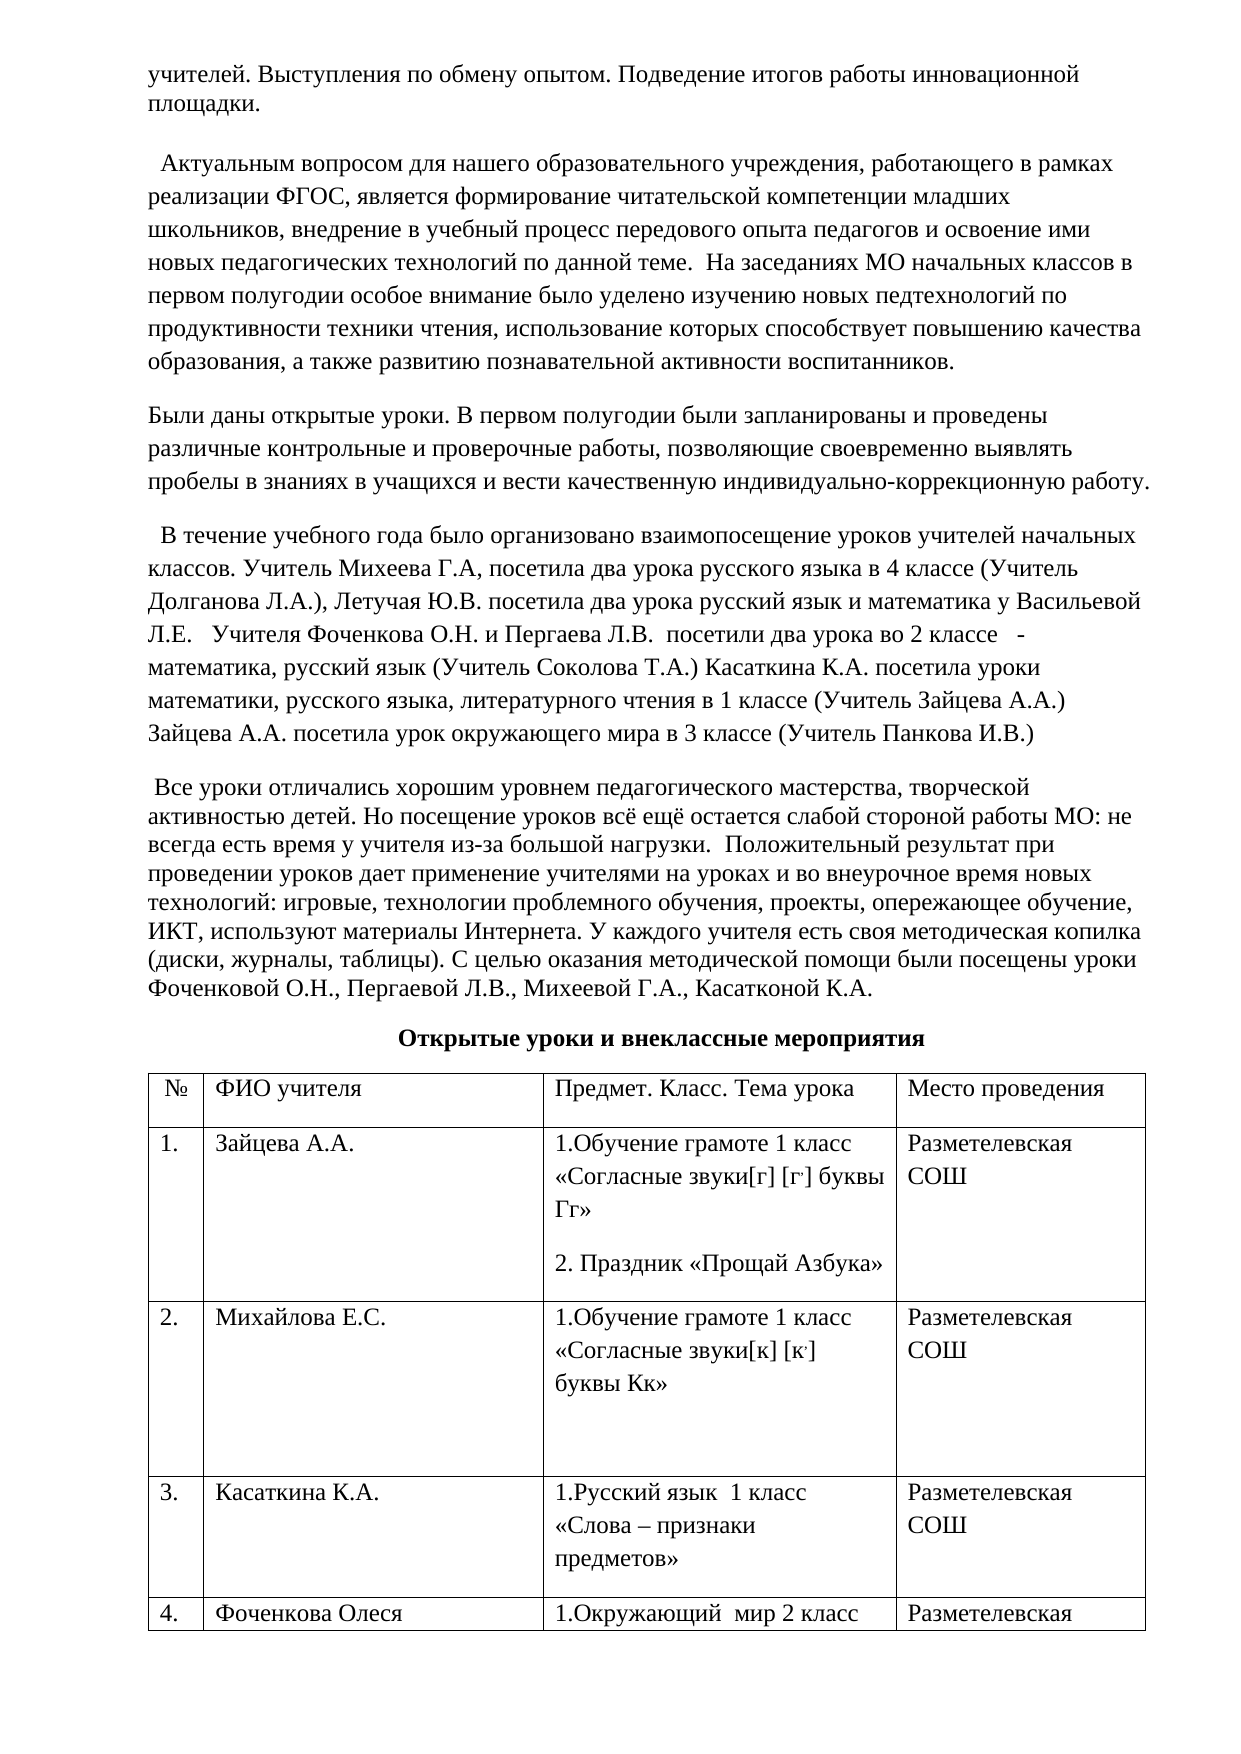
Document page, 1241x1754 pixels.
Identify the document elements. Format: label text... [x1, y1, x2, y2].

text Актуальным вопросом для нашего образовательного учреждения, работающего в рамках реализации ФГОС, является формирование читательской компетенции младших школьников, внедрение в учебный процесс передового опыта педагогов и освоение ими новых педагогических технологий по данной теме. На заседаниях МО начальных классов в первом полугодии особое внимание было уделено изучению новых педтехнологий по продуктивности техники чтения, использование которых способствует повышению качества образования, а также развитию познавательной активности воспитанников. [148, 148, 1152, 375]
table_cell Разметелевская СОШ [897, 1128, 1145, 1301]
text Были даны открытые уроки. В первом полугодии были запланированы и проведены различные контрольные и проверочные работы, позволяющие своевременно выявлять пробелы в знаниях в учащихся и вести качественную индивидуально-коррекционную работу. [148, 400, 1152, 495]
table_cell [204, 1598, 543, 1630]
table_cell 1. [149, 1128, 203, 1301]
text Все уроки отличались хорошим уровнем педагогического мастерства, творческой активностью детей. Но посещение уроков всё ещё остается слабой стороной работы МО: не всегда есть время у учителя из-за большой нагрузки. Положительный результат при проведении уроков дает применение учителями на уроках и во внеурочное время новых технологий: игровые, технологии проблемного обучения, проекты, опережающее обучение, ИКТ, используют материалы Интернета. У каждого учителя есть своя методическая копилка (диски, журналы, таблицы). С целью оказания методической помощи были посещены уроки Фоченковой О.Н., Пергаевой Л.В., Михеевой Г.А., Касатконой К.А. [148, 772, 1152, 1002]
table_cell 1.Обучение грамоте 1 класс «Согласные звуки[к] [к,] буквы Кк» [544, 1302, 896, 1476]
table_cell Разметелевская СОШ [897, 1477, 1145, 1597]
table_cell 1.Русский язык 1 класс «Слова – признаки предметов» [544, 1477, 896, 1597]
table_cell Касаткина К.А. [204, 1477, 543, 1597]
table_cell 1.Обучение грамоте 1 класс «Согласные звуки[г] [г,] буквы Гг» 2. Праздник «Прощай Азбука» [544, 1128, 896, 1301]
table_cell 2. [149, 1302, 203, 1476]
table_header Место проведения [897, 1074, 1145, 1127]
table_header ФИО учителя [204, 1074, 543, 1127]
list Открытые уроки и внеклассные мероприятия [223, 1023, 1152, 1052]
table_cell 4. [149, 1598, 203, 1630]
table_cell 3. [149, 1477, 203, 1597]
table_cell Разметелевская СОШ [897, 1598, 1145, 1630]
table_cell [544, 1598, 896, 1630]
table_header № [149, 1074, 203, 1127]
table_cell Зайцева А.А. [204, 1128, 543, 1301]
text В течение учебного года было организовано взаимопосещение уроков учителей начальных классов. Учитель Михеева Г.А, посетила два урока русского языка в 4 классе (Учитель Долганова Л.А.), Летучая Ю.В. посетила два урока русский язык и математика у Васильевой Л.Е. Учителя Фоченкова О.Н. и Пергаева Л.В. посетили два урока во 2 классе - математика, русский язык (Учитель Соколова Т.А.) Касаткина К.А. посетила уроки математики, русского языка, литературного чтения в 1 классе (Учитель Зайцева А.А.) Зайцева А.А. посетила урок окружающего мира в 3 классе (Учитель Панкова И.В.) [148, 520, 1152, 747]
table_cell Разметелевская СОШ [897, 1302, 1145, 1476]
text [148, 59, 1152, 117]
table_cell Михайлова Е.С. [204, 1302, 543, 1476]
table_header Предмет. Класс. Тема урока [544, 1074, 896, 1127]
